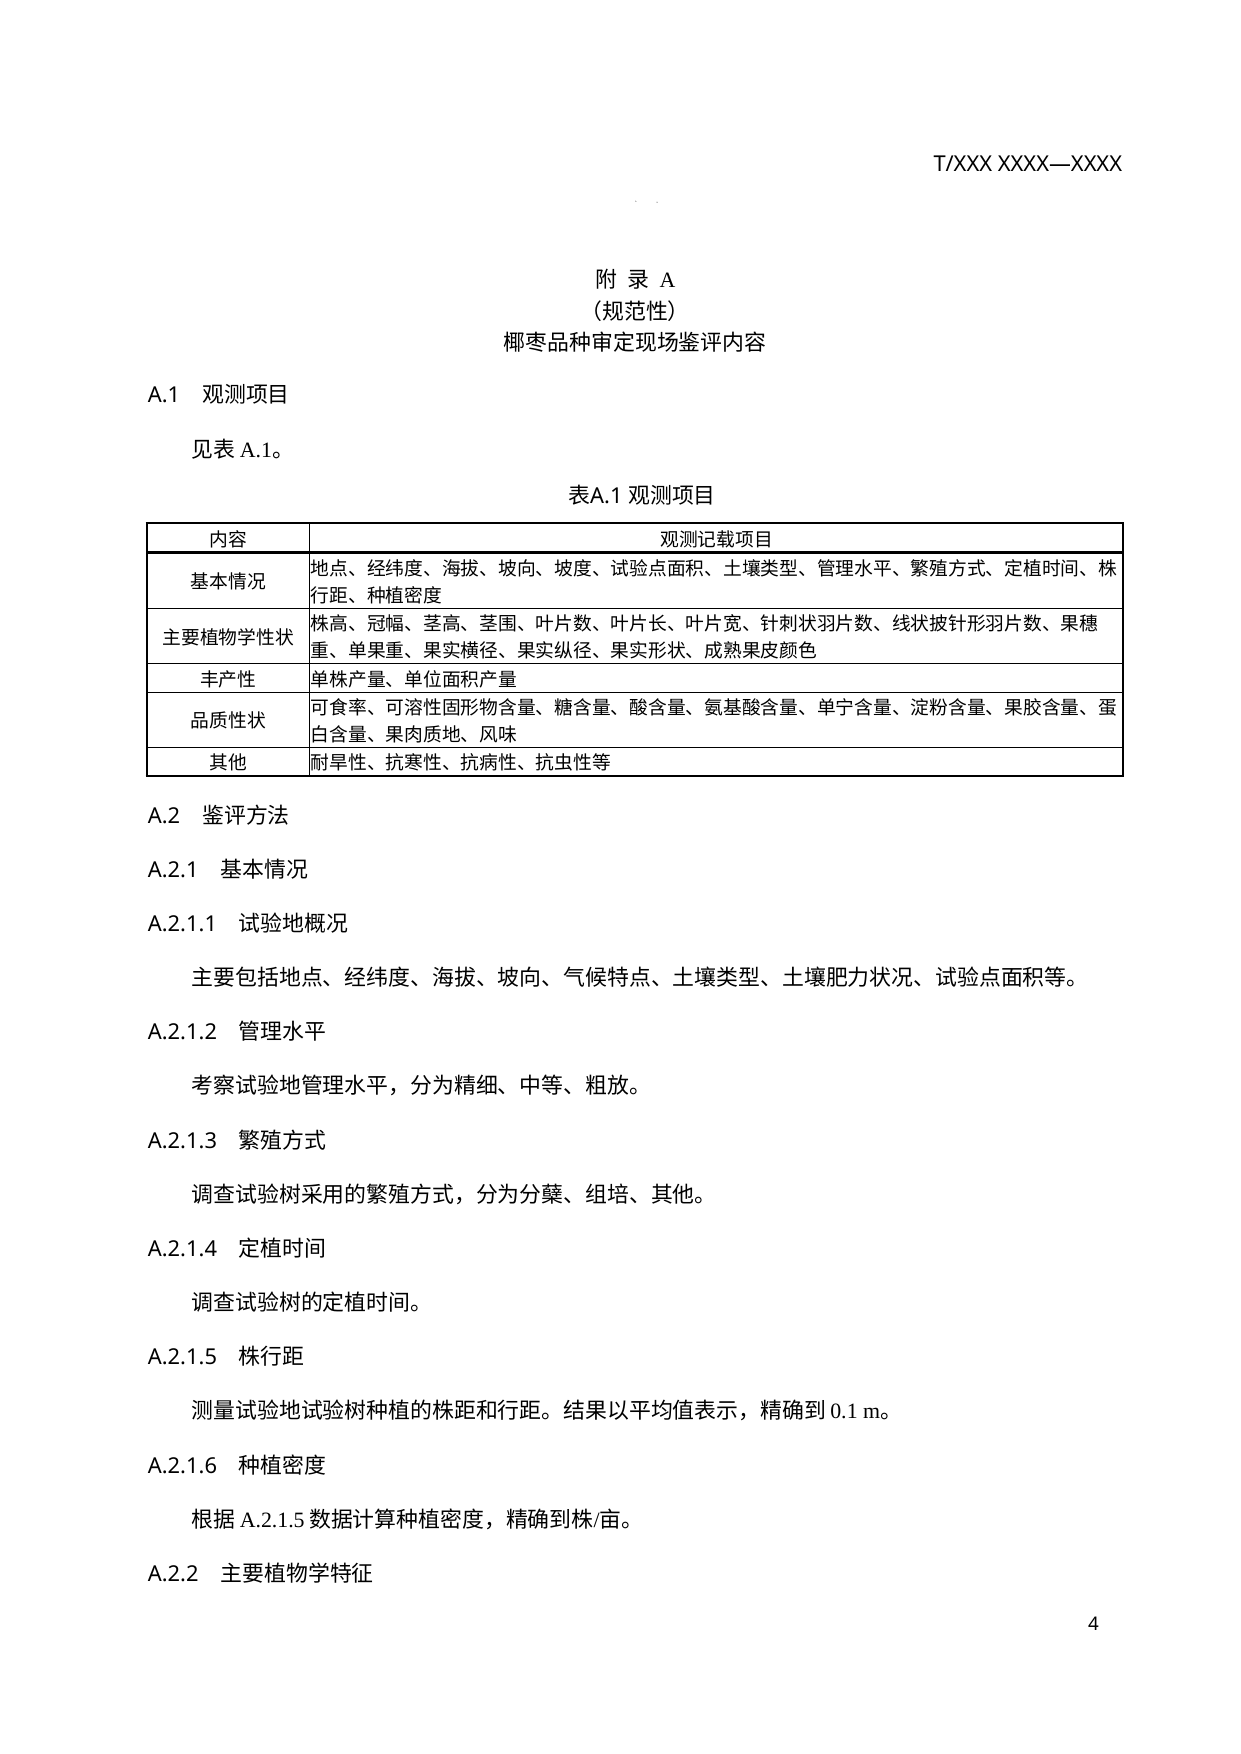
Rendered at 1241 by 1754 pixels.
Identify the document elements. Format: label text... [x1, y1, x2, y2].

text 株行距 [148, 1331, 1122, 1373]
text 测量试验地试验树种植的株距和行距。结果以平均值表示，精确到0.1 m。 [148, 1386, 1122, 1427]
text 繁殖方式 [148, 1115, 1122, 1156]
text 管理水平 [148, 1006, 1122, 1048]
table_header 内容 [148, 524, 309, 551]
table_cell 地点、经纬度、海拔、坡向、坡度、试验点面积、土壤类型、管理水平、繁殖方式、定植时间、株行距、种植密度 [310, 554, 1122, 608]
table_cell 丰产性 [148, 664, 309, 692]
table_cell 耐旱性、抗寒性、抗病性、抗虫性等 [310, 748, 1122, 775]
text 观测项目 [148, 478, 1122, 510]
text 主要包括地点、经纬度、海拔、坡向、气候特点、土壤类型、土壤肥力状况、试验点面积等。 [148, 952, 1122, 994]
table_cell 株高、冠幅、茎高、茎围、叶片数、叶片长、叶片宽、针刺状羽片数、线状披针形羽片数、果穗重、单果重、果实横径、果实纵径、果实形状、成熟果皮颜色 [310, 609, 1122, 663]
table_header 观测记载项目 [310, 524, 1122, 551]
text 定植时间 [148, 1223, 1122, 1265]
text 试验地概况 [148, 898, 1122, 940]
table_cell 主要植物学性状 [148, 609, 309, 663]
text 鉴评方法 [148, 790, 1122, 831]
text 主要植物学特征 [148, 1548, 1122, 1590]
table_cell 可食率、可溶性固形物含量、糖含量、酸含量、氨基酸含量、单宁含量、淀粉含量、果胶含量、蛋白含量、果肉质地、风味 [310, 693, 1122, 747]
text 基本情况 [148, 844, 1122, 886]
text 观测项目 [148, 369, 1122, 411]
text 见表A.1。 [148, 424, 1122, 465]
table_cell 其他 [148, 748, 309, 775]
text 种植密度 [148, 1440, 1122, 1481]
text 考察试验地管理水平，分为精细、中等、粗放。 [148, 1061, 1122, 1102]
text 根据A.2.1.5数据计算种植密度，精确到株/亩。 [148, 1494, 1122, 1536]
text （规范性） 椰枣品种审定现场鉴评内容 [148, 262, 1122, 357]
text 调查试验树采用的繁殖方式，分为分蘖、组培、其他。 [148, 1169, 1122, 1211]
text 调查试验树的定植时间。 [148, 1277, 1122, 1319]
table_cell 基本情况 [148, 554, 309, 608]
table_cell 品质性状 [148, 693, 309, 747]
table_cell 单株产量、单位面积产量 [310, 664, 1122, 692]
